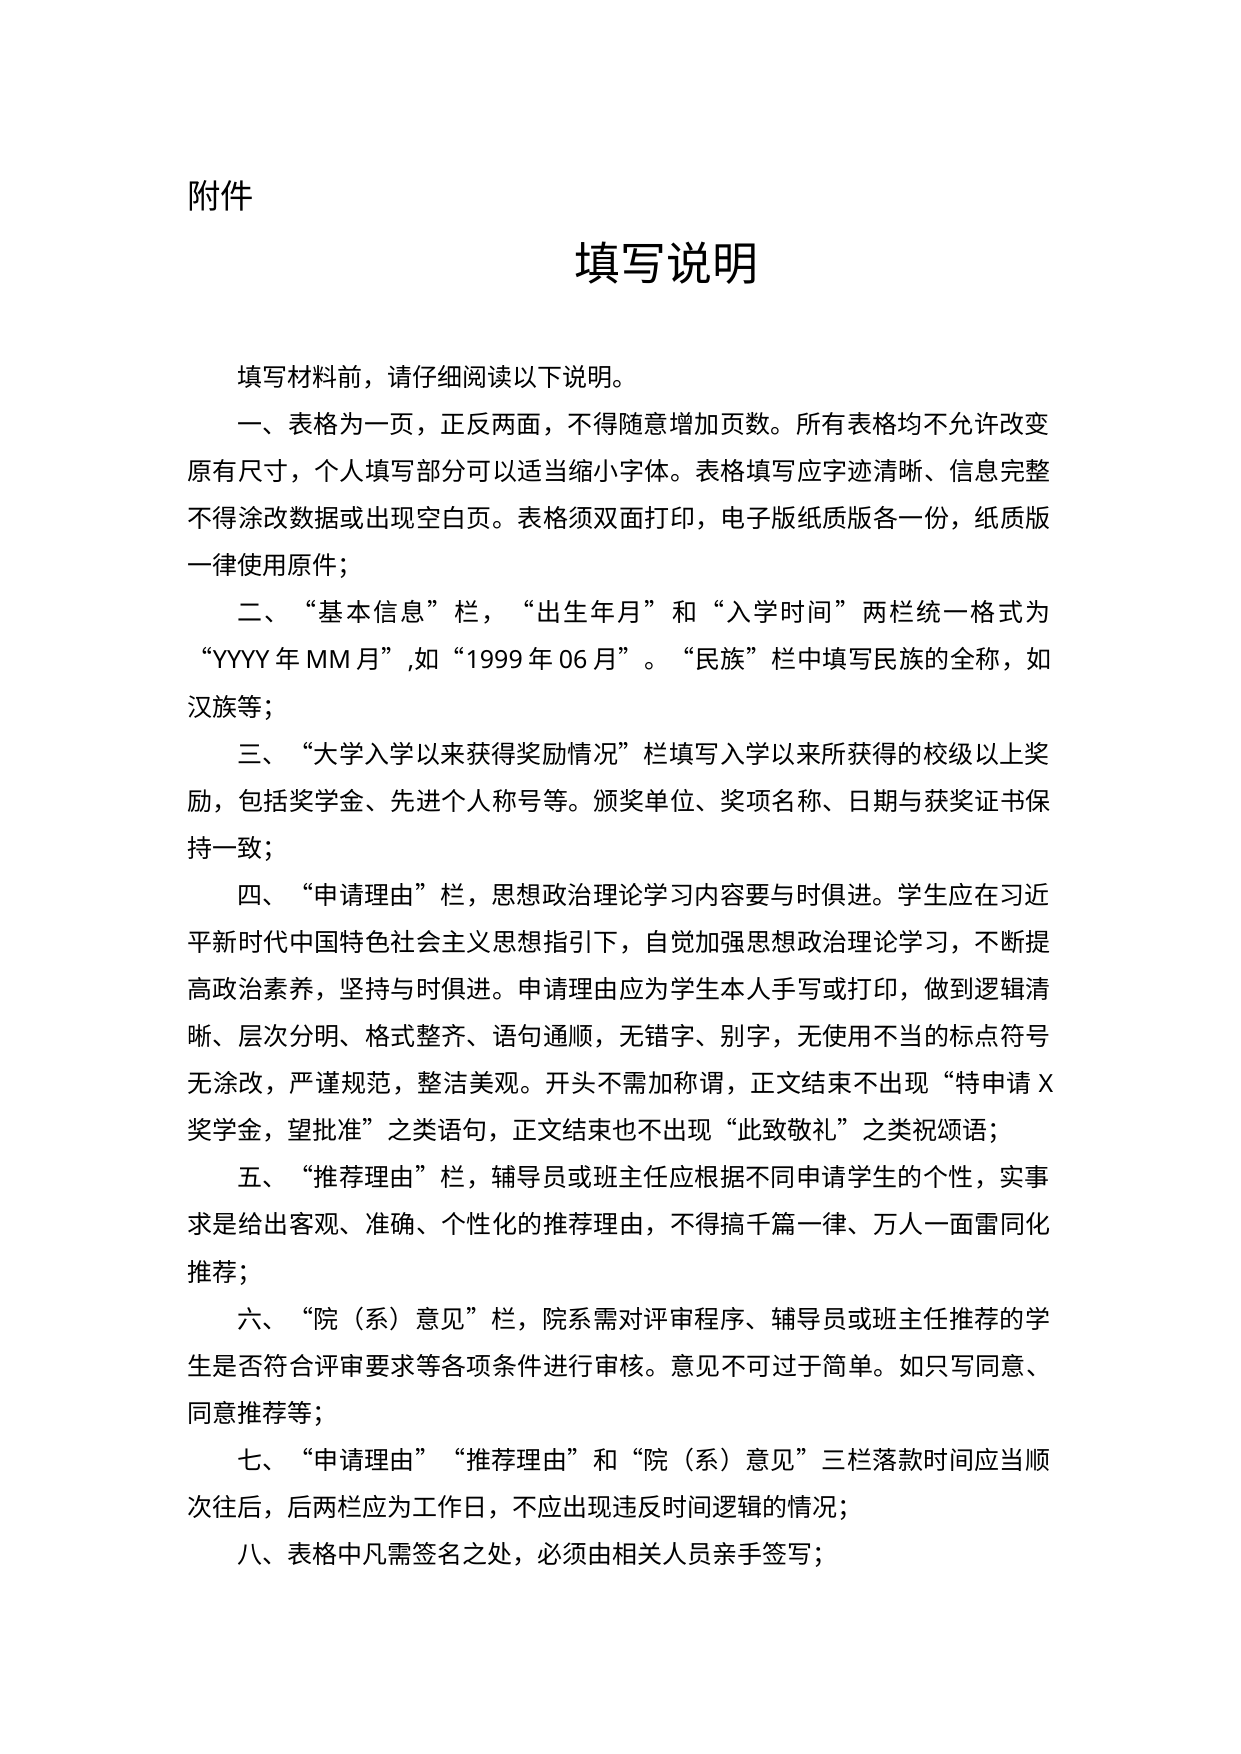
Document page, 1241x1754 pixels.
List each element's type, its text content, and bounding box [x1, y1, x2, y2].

text 五、“推荐理由”栏，辅导员或班主任应根据不同申请学生的个性，实事求是给出客观、准确、个性化的推荐理由，不得搞千篇一律、万人一面雷同化推荐； [187, 1158, 1053, 1288]
text 八、表格中凡需签名之处，必须由相关人员亲手签写； [187, 1534, 1053, 1571]
text 三、“大学入学以来获得奖励情况”栏填写入学以来所获得的校级以上奖励，包括奖学金、先进个人称号等。颁奖单位、奖项名称、日期与获奖证书保持一致； [187, 734, 1053, 864]
text 二、“基本信息”栏，“出生年月”和“入学时间”两栏统一格式为“YYYY年MM月”,如“1999年06月”。“民族”栏中填写民族的全称，如汉族等； [187, 593, 1053, 723]
text 填写说明 [187, 227, 1053, 293]
text 六、“院（系）意见”栏，院系需对评审程序、辅导员或班主任推荐的学生是否符合评审要求等各项条件进行审核。意见不可过于简单。如只写同意、同意推荐等； [187, 1299, 1053, 1429]
text 附件 [187, 162, 1053, 227]
text 四、“申请理由”栏，思想政治理论学习内容要与时俱进。学生应在习近平新时代中国特色社会主义思想指引下，自觉加强思想政治理论学习，不断提高政治素养，坚持与时俱进。申请理由应为学生本人手写或打印，做到逻辑清晰、层次分明、格式整齐、语句通顺，无错字、别字，无使用不当的标点符号，无涂改，严谨规范，整洁美观。开头不需加称谓，正文结束不出现“特申请X奖学金，望批准”之类语句，正文结束也不出现“此致敬礼”之类祝颂语； [187, 875, 1053, 1147]
text 填写材料前，请仔细阅读以下说明。 [187, 357, 1053, 394]
text 一、表格为一页，正反两面，不得随意增加页数。所有表格均不允许改变原有尺寸，个人填写部分可以适当缩小字体。表格填写应字迹清晰、信息完整，不得涂改数据或出现空白页。表格须双面打印，电子版纸质版各一份，纸质版一律使用原件； [187, 404, 1053, 582]
text 七、“申请理由”“推荐理由”和“院（系）意见”三栏落款时间应当顺次往后，后两栏应为工作日，不应出现违反时间逻辑的情况； [187, 1440, 1053, 1524]
